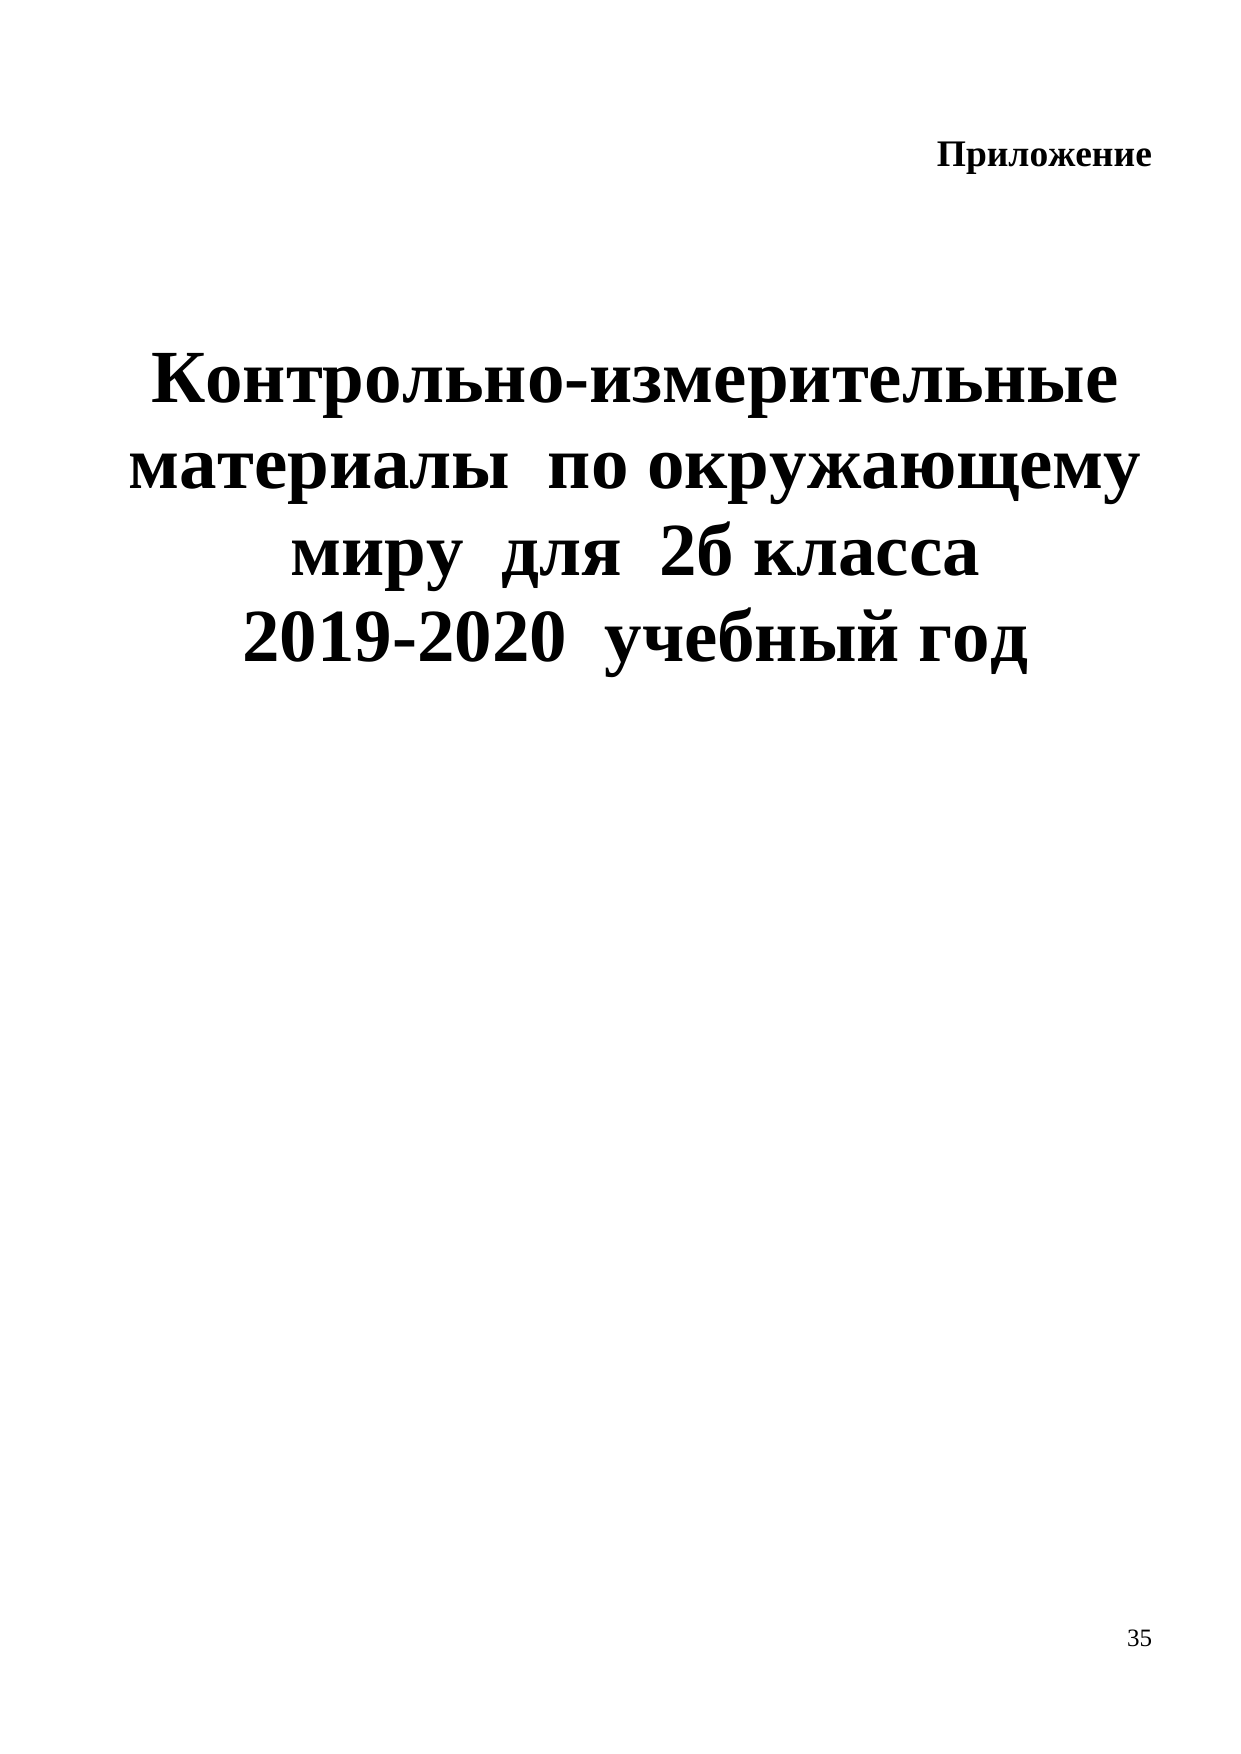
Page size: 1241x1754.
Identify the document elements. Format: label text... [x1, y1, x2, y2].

text Приложение [118, 131, 1152, 174]
text Контрольно-измерительные материалы по окружающему миру для 2б класса [118, 332, 1152, 591]
text 2019-2020 учебный год [118, 591, 1152, 677]
